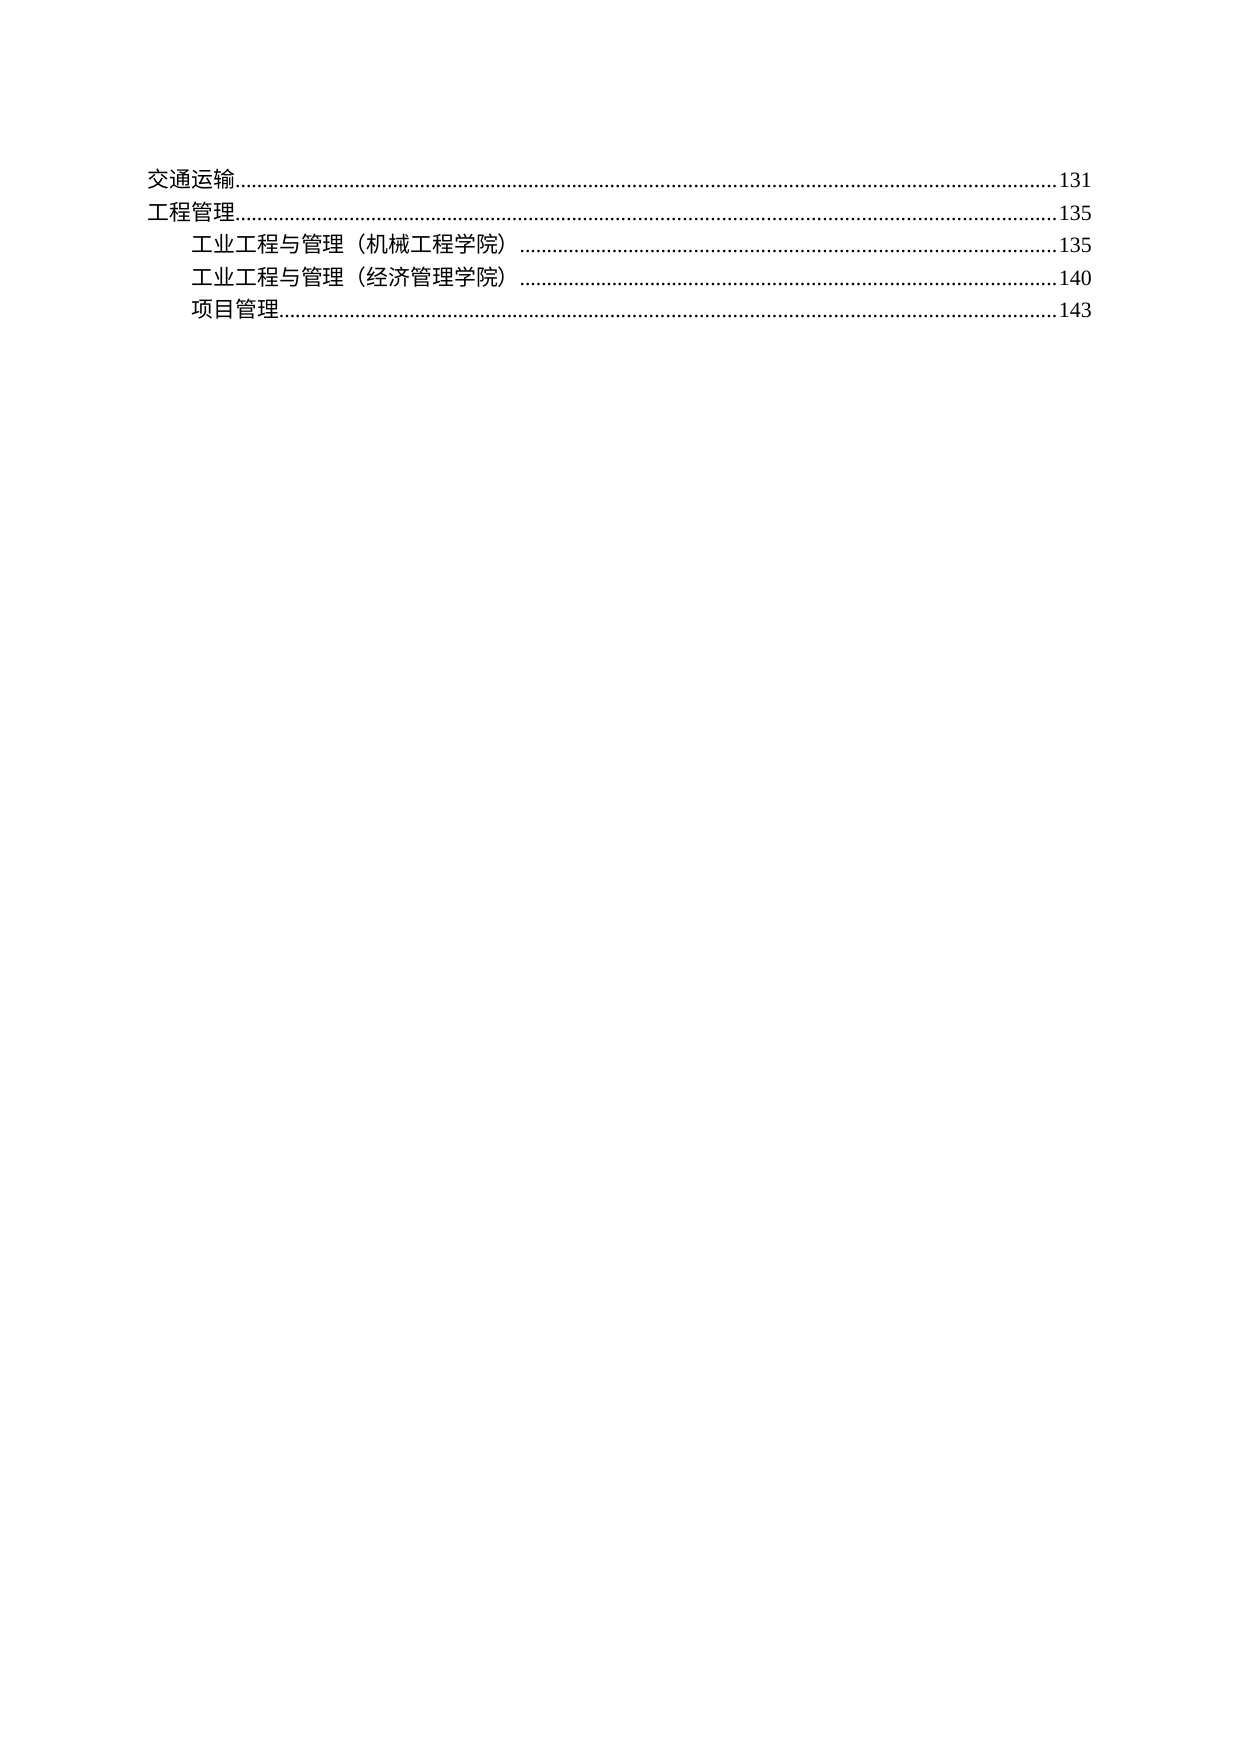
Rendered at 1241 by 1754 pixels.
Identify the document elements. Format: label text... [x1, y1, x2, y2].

text 项目管理 143 [191, 292, 1092, 324]
text 工程管理 135 [148, 194, 1092, 227]
text 工业工程与管理（经济管理学院） 140 [191, 259, 1092, 292]
text 交通运输 131 [148, 162, 1092, 194]
text 工业工程与管理（机械工程学院） 135 [191, 227, 1092, 259]
